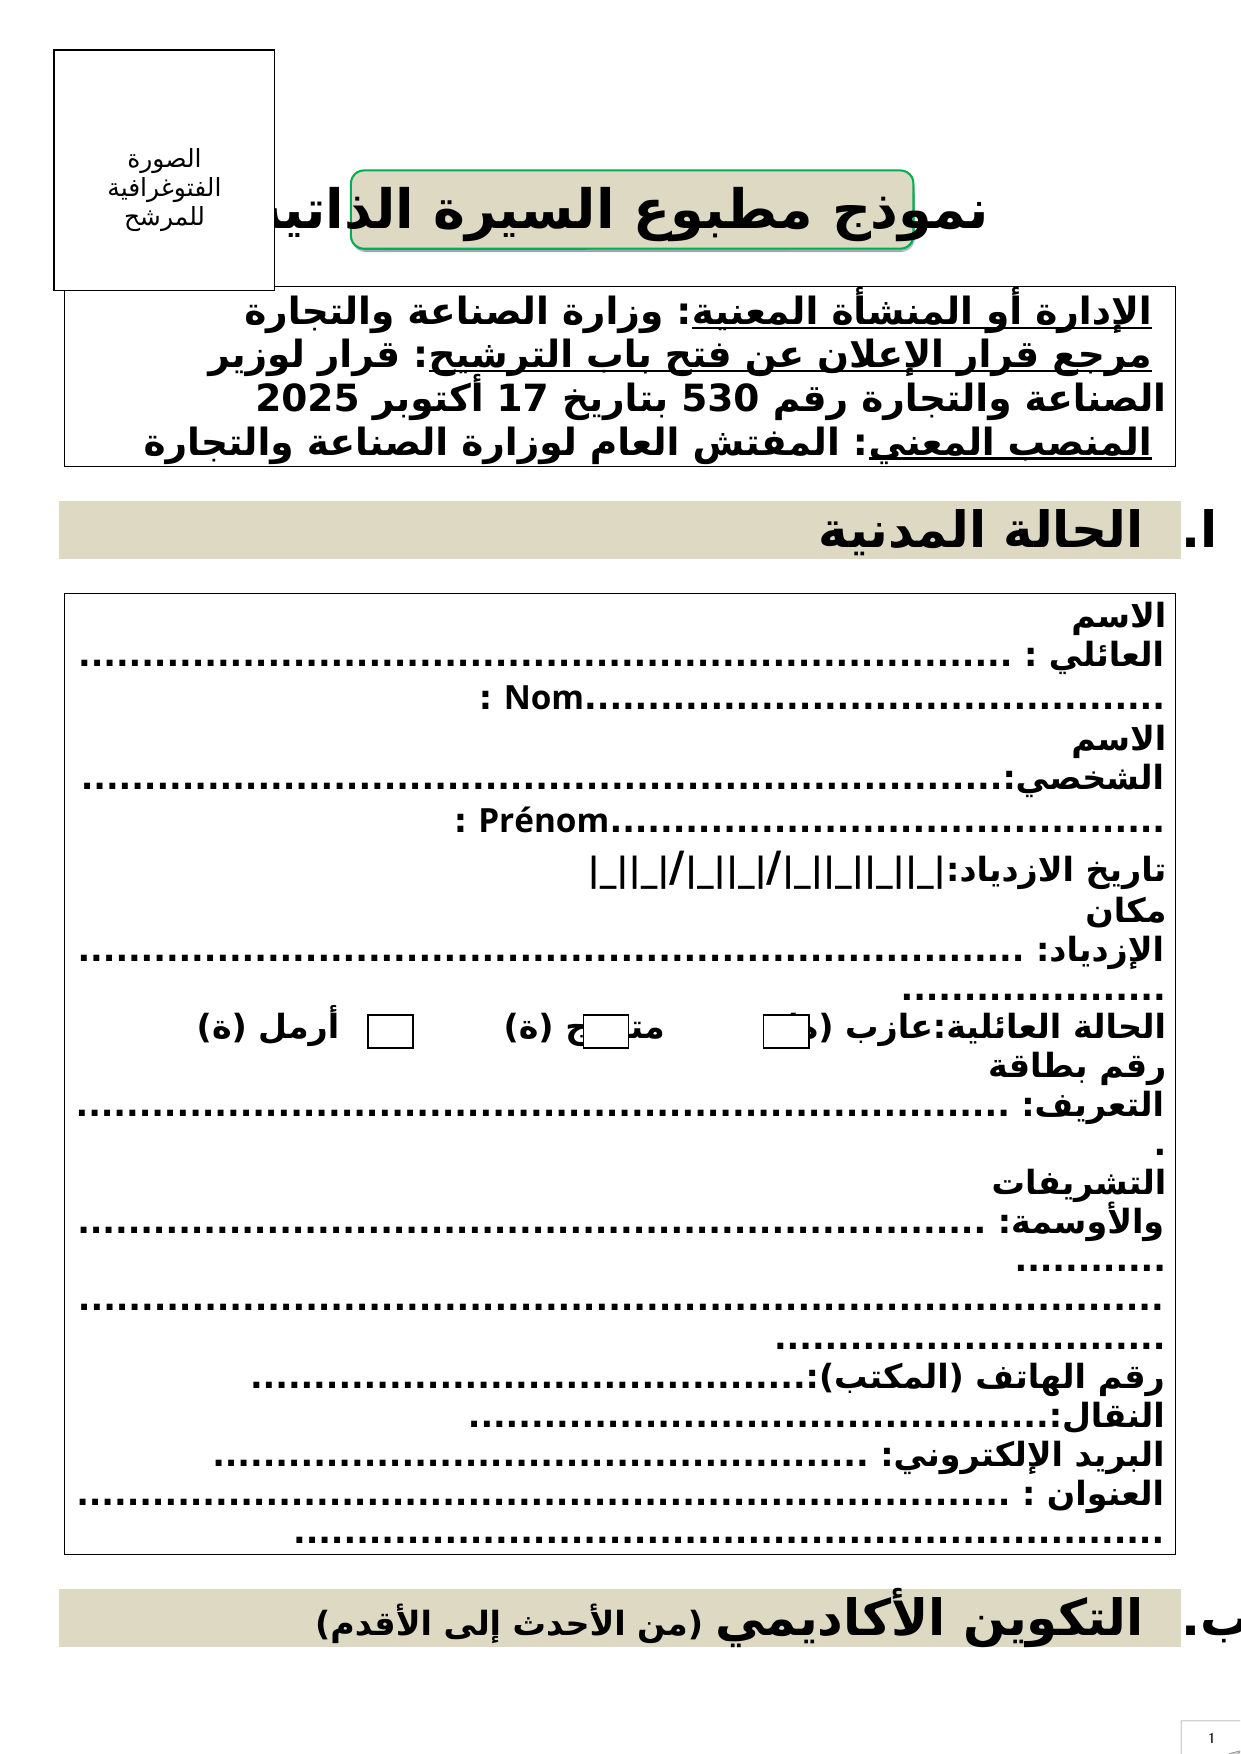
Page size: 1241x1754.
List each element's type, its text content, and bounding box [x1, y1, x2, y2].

text الحالة العائلية:عازب (ة) متزوج (ة) أرمل (ة) [65, 1005, 1175, 1043]
text العنوان : ............................................................................................................................................... [65, 1471, 1175, 1554]
text تاريخ الازدياد:|_||_||_||_|/|_||_|/|_||_| [65, 839, 1175, 888]
text البريد الإلكتروني: .................................................... [65, 1432, 1175, 1471]
text نموذج مطبوع السيرة الذاتية [275, 178, 1181, 241]
text الاسم الشخصي:.....................................................................................................................Prénom : [65, 716, 1175, 839]
text رقم بطاقة التعريف: ........................................................................... [65, 1043, 1175, 1160]
text الإدارة أو المنشأة المعنية: وزارة الصناعة والتجارة [65, 287, 1175, 330]
text رقم الهاتف (المكتب):............................................ النقال:.............................................. [65, 1354, 1175, 1432]
subtitle الحالة المدنية [59, 501, 1181, 559]
text ..................................................................................................................... [65, 1277, 1175, 1354]
text مكان الإزدياد: ................................................................................................ [65, 888, 1175, 1005]
text التشريفات والأوسمة: .................................................................................... [65, 1160, 1175, 1277]
text الاسم العائلي : ........................................................................................................................Nom : [65, 594, 1175, 716]
text مرجع قرار الإعلان عن فتح باب الترشيح: قرار لوزير الصناعة والتجارة رقم 530 بتاريخ 17 أكتوبر 2025 [65, 330, 1175, 417]
text المنصب المعني: المفتش العام لوزارة الصناعة والتجارة [65, 417, 1175, 466]
subtitle التكوين الأكاديمي (من الأحدث إلى الأقدم) [59, 1589, 1181, 1647]
